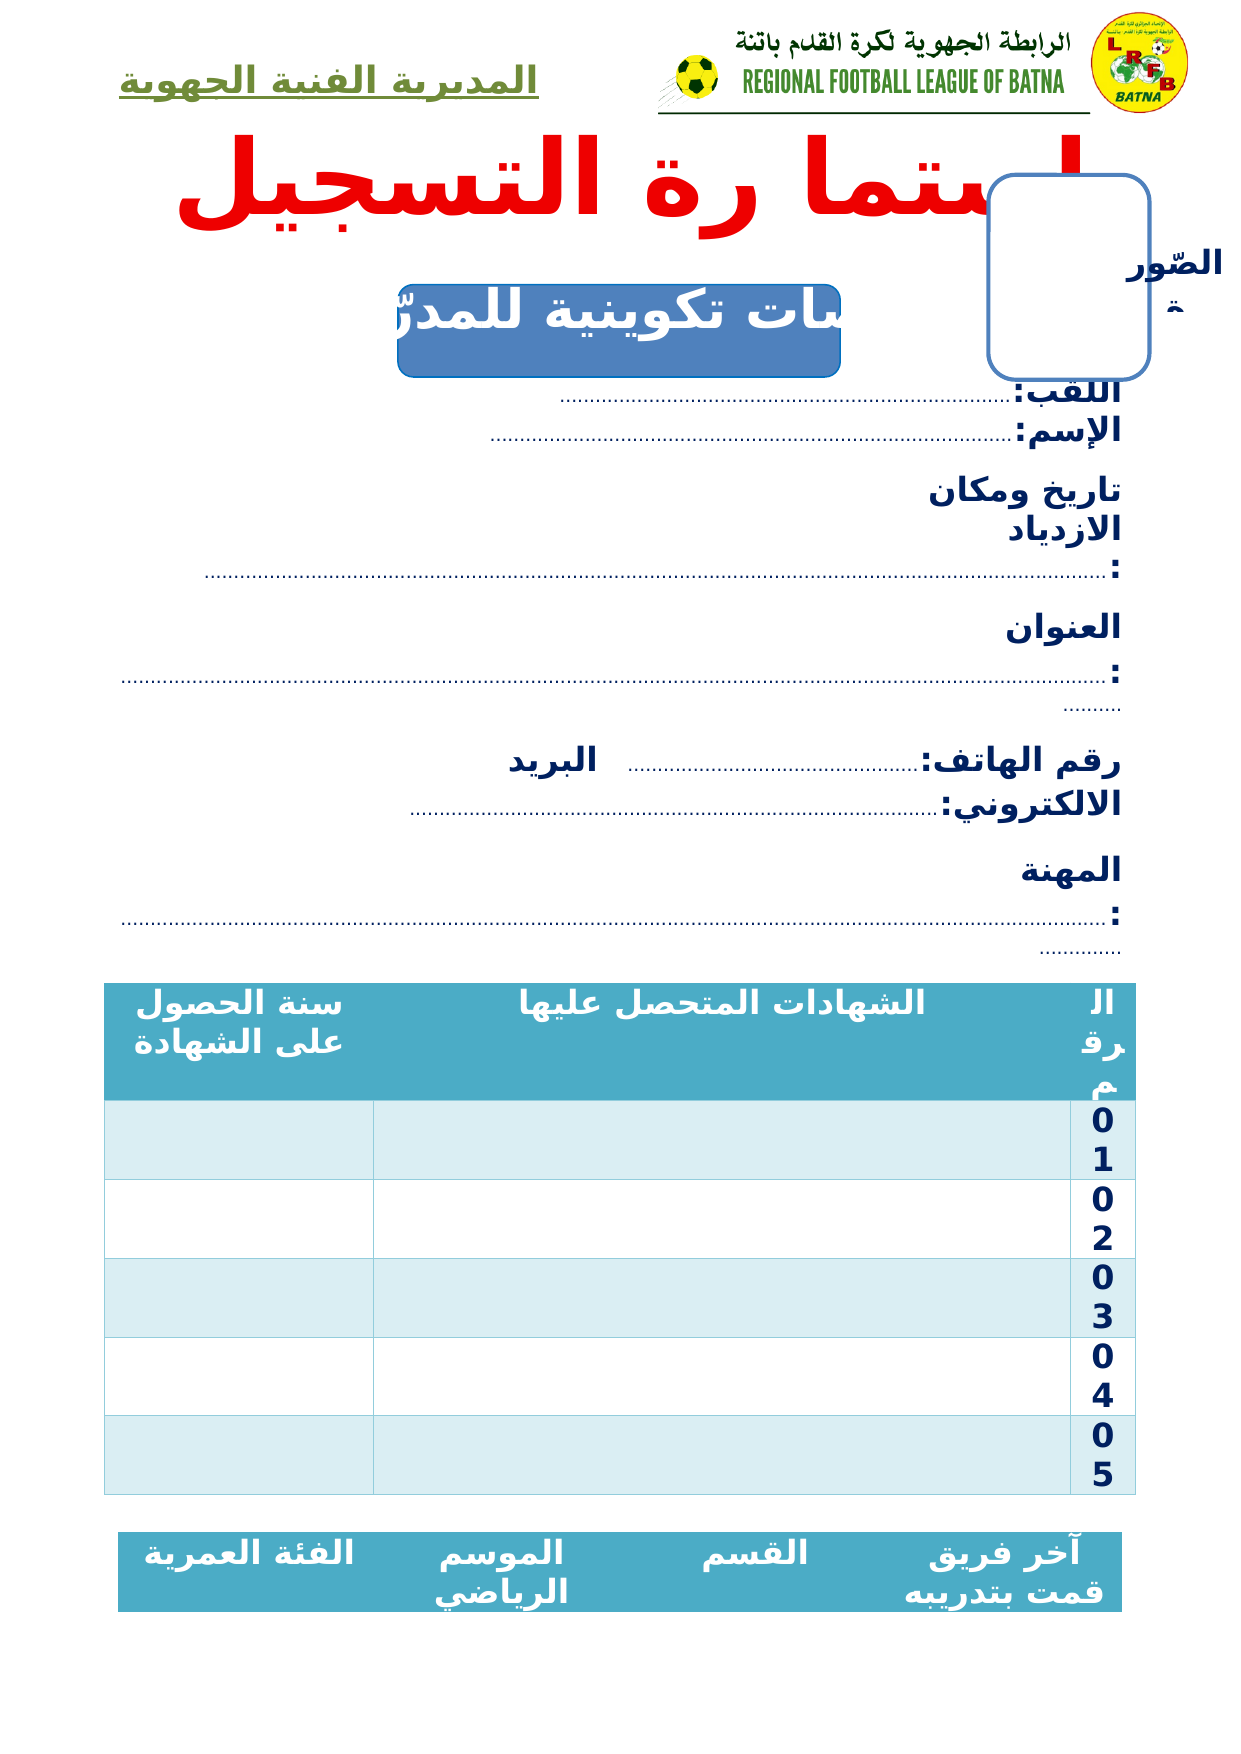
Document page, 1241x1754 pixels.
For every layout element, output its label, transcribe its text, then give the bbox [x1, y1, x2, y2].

table_cell 02 [1071, 1180, 1135, 1258]
text اللّقب:............................................................................ الإسم:........................................................................................ [118, 372, 1122, 449]
text المهنة:.................................................................................................................................................................................... [118, 850, 1122, 959]
table_header آخر فريق قمت بتدريبه [888, 1533, 1121, 1611]
table_cell [374, 1338, 1070, 1415]
table_cell [374, 1101, 1070, 1179]
text رقم الهاتف:................................................. البريد الالكتروني:......................................................................................... [118, 740, 1122, 823]
table_header القسم [623, 1533, 887, 1611]
table_cell [105, 1338, 373, 1415]
table_cell [105, 1416, 373, 1494]
table_header الرقم [1071, 984, 1135, 1100]
text استما رة التسجيل [118, 118, 1122, 239]
table_cell 01 [1071, 1101, 1135, 1179]
picture [453, 0, 1209, 144]
table_cell [374, 1259, 1070, 1337]
text تاريخ ومكان الازدياد:........................................................................................................................................................ [118, 470, 1122, 587]
table_cell [374, 1180, 1070, 1258]
text تربّصات تكوينية للمدرّبين [118, 278, 986, 341]
table_cell [105, 1180, 373, 1258]
text العنوان:................................................................................................................................................................................ [118, 607, 1122, 716]
table_header الموسم الرياضي [380, 1533, 622, 1611]
table_cell [105, 1101, 373, 1179]
table_cell 04 [1071, 1338, 1135, 1415]
table_header الشهادات المتحصل عليها [374, 984, 1070, 1100]
table_cell [374, 1416, 1070, 1494]
table_cell [105, 1259, 373, 1337]
table_cell 03 [1071, 1259, 1135, 1337]
table_header سنة الحصول على الشهادة [105, 984, 373, 1100]
table_header الفئة العمرية [119, 1533, 379, 1611]
table_cell 05 [1071, 1416, 1135, 1494]
